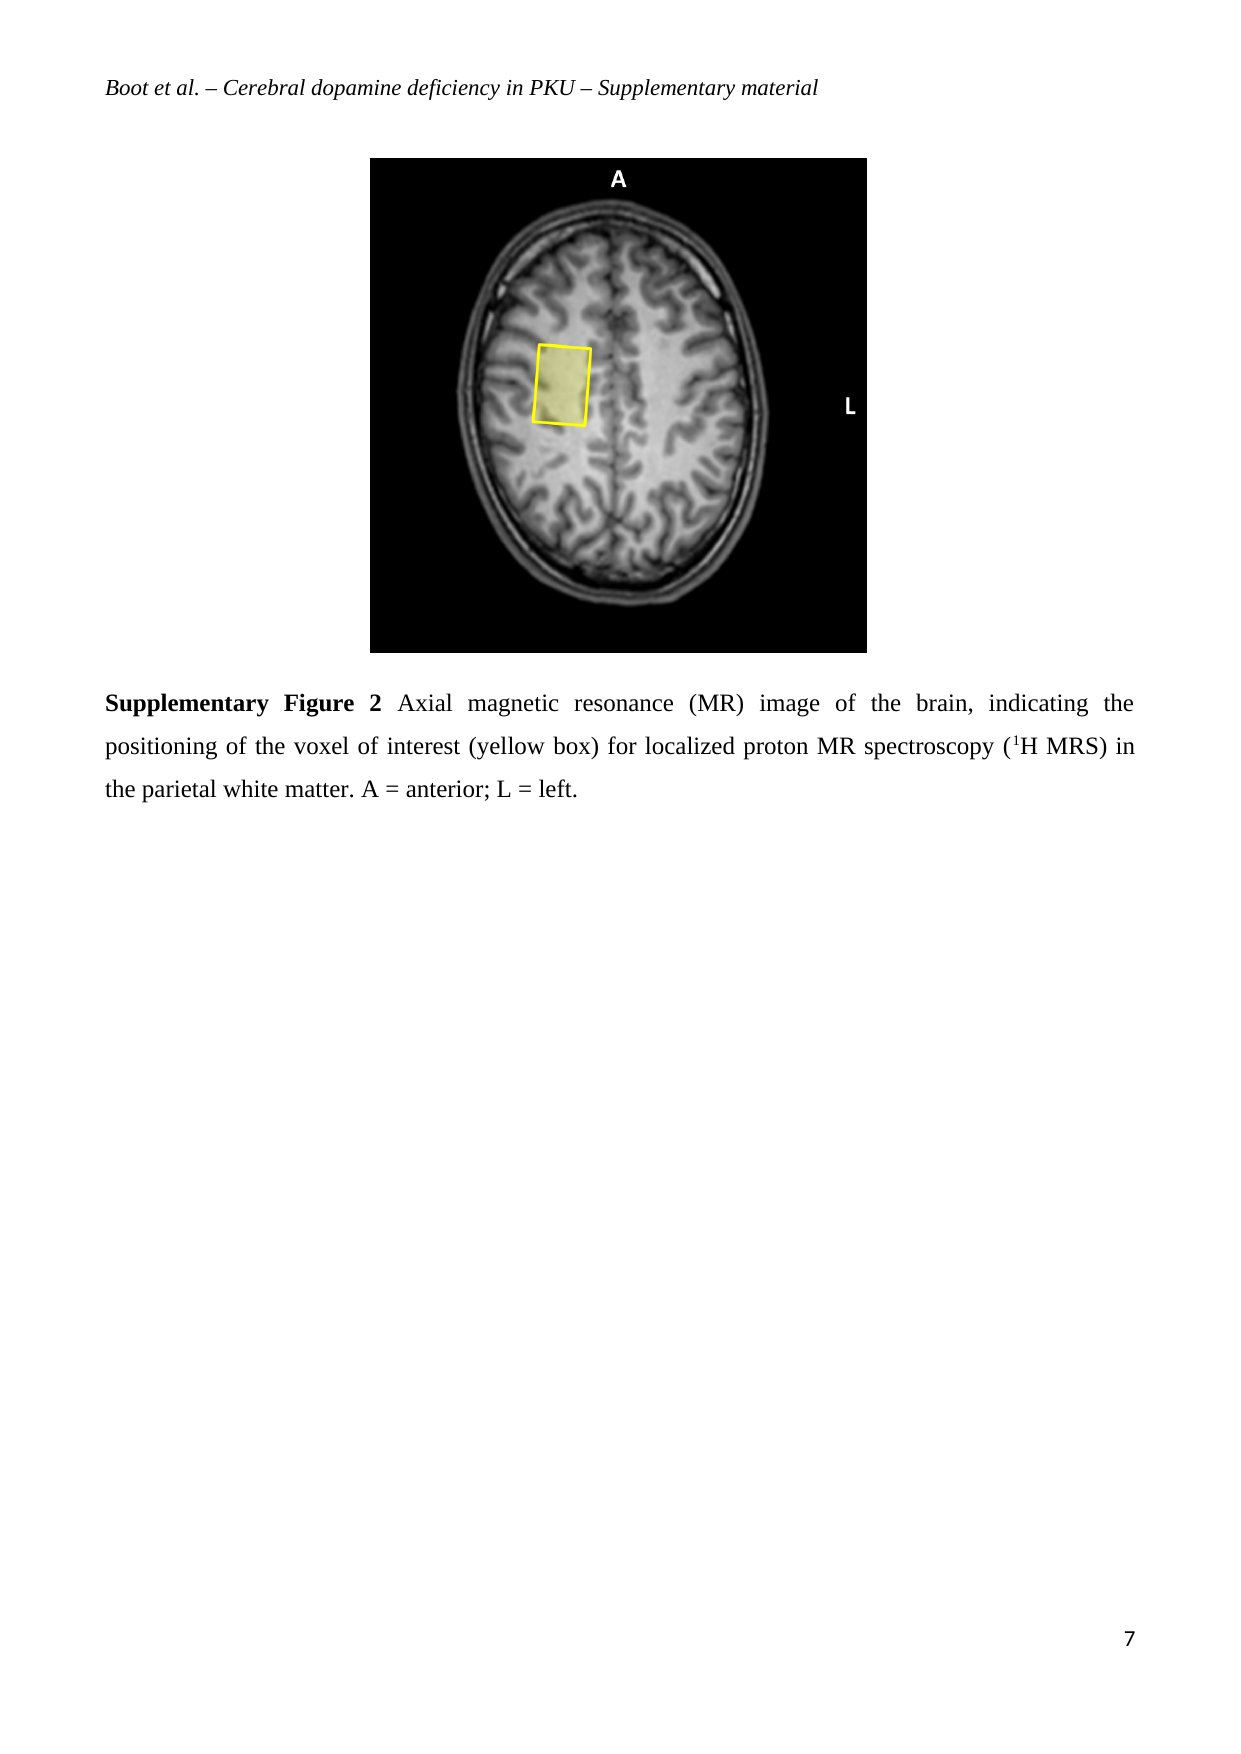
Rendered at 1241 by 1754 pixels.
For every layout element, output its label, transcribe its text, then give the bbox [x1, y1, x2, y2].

text Supplementary Figure 2 Axial magnetic resonance (MR) image of the brain, indicating the positioning of the voxel of interest (yellow box) for localized proton MR spectroscopy (1H MRS) in the parietal white matter. A = anterior; L = left. [105, 688, 1135, 803]
picture [370, 154, 871, 653]
